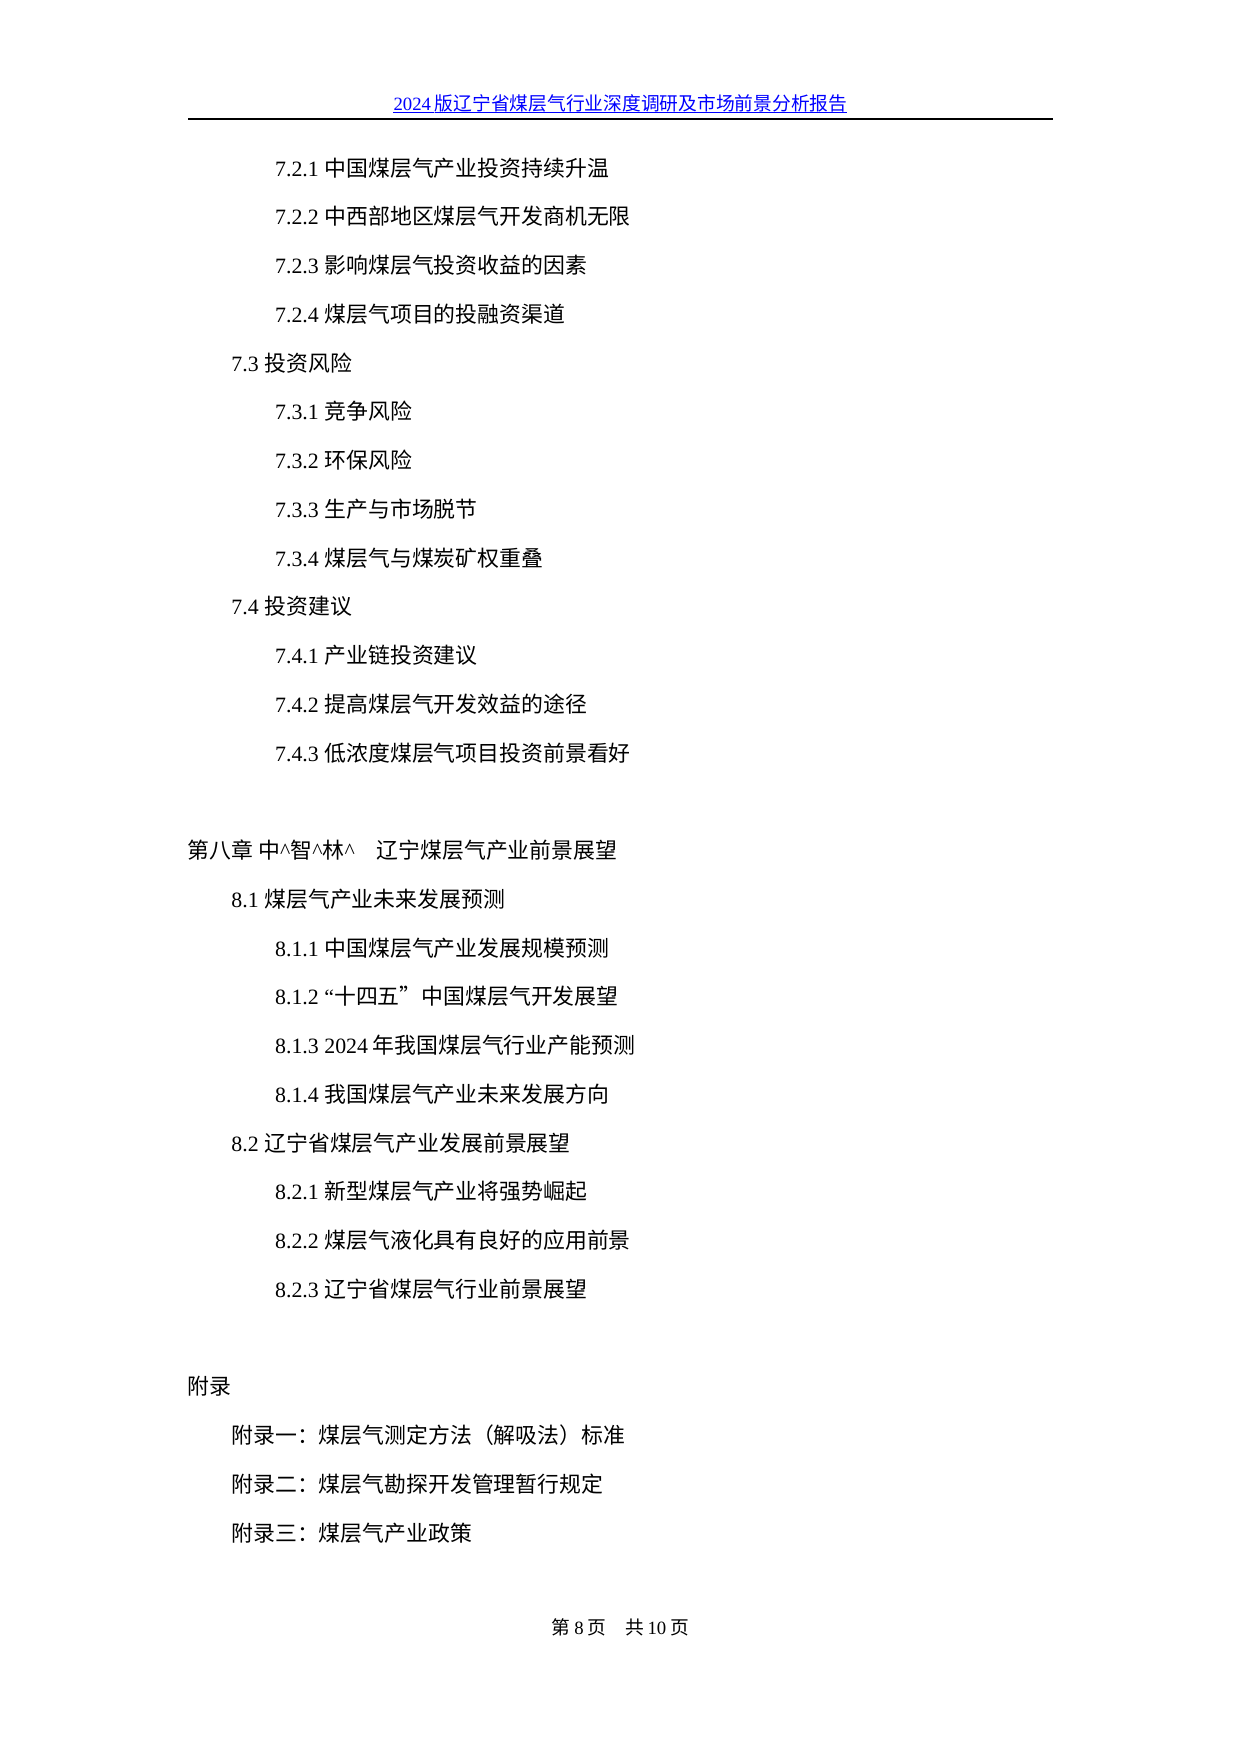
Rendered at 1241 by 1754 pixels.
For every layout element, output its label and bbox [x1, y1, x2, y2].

text [187, 150, 1053, 1548]
